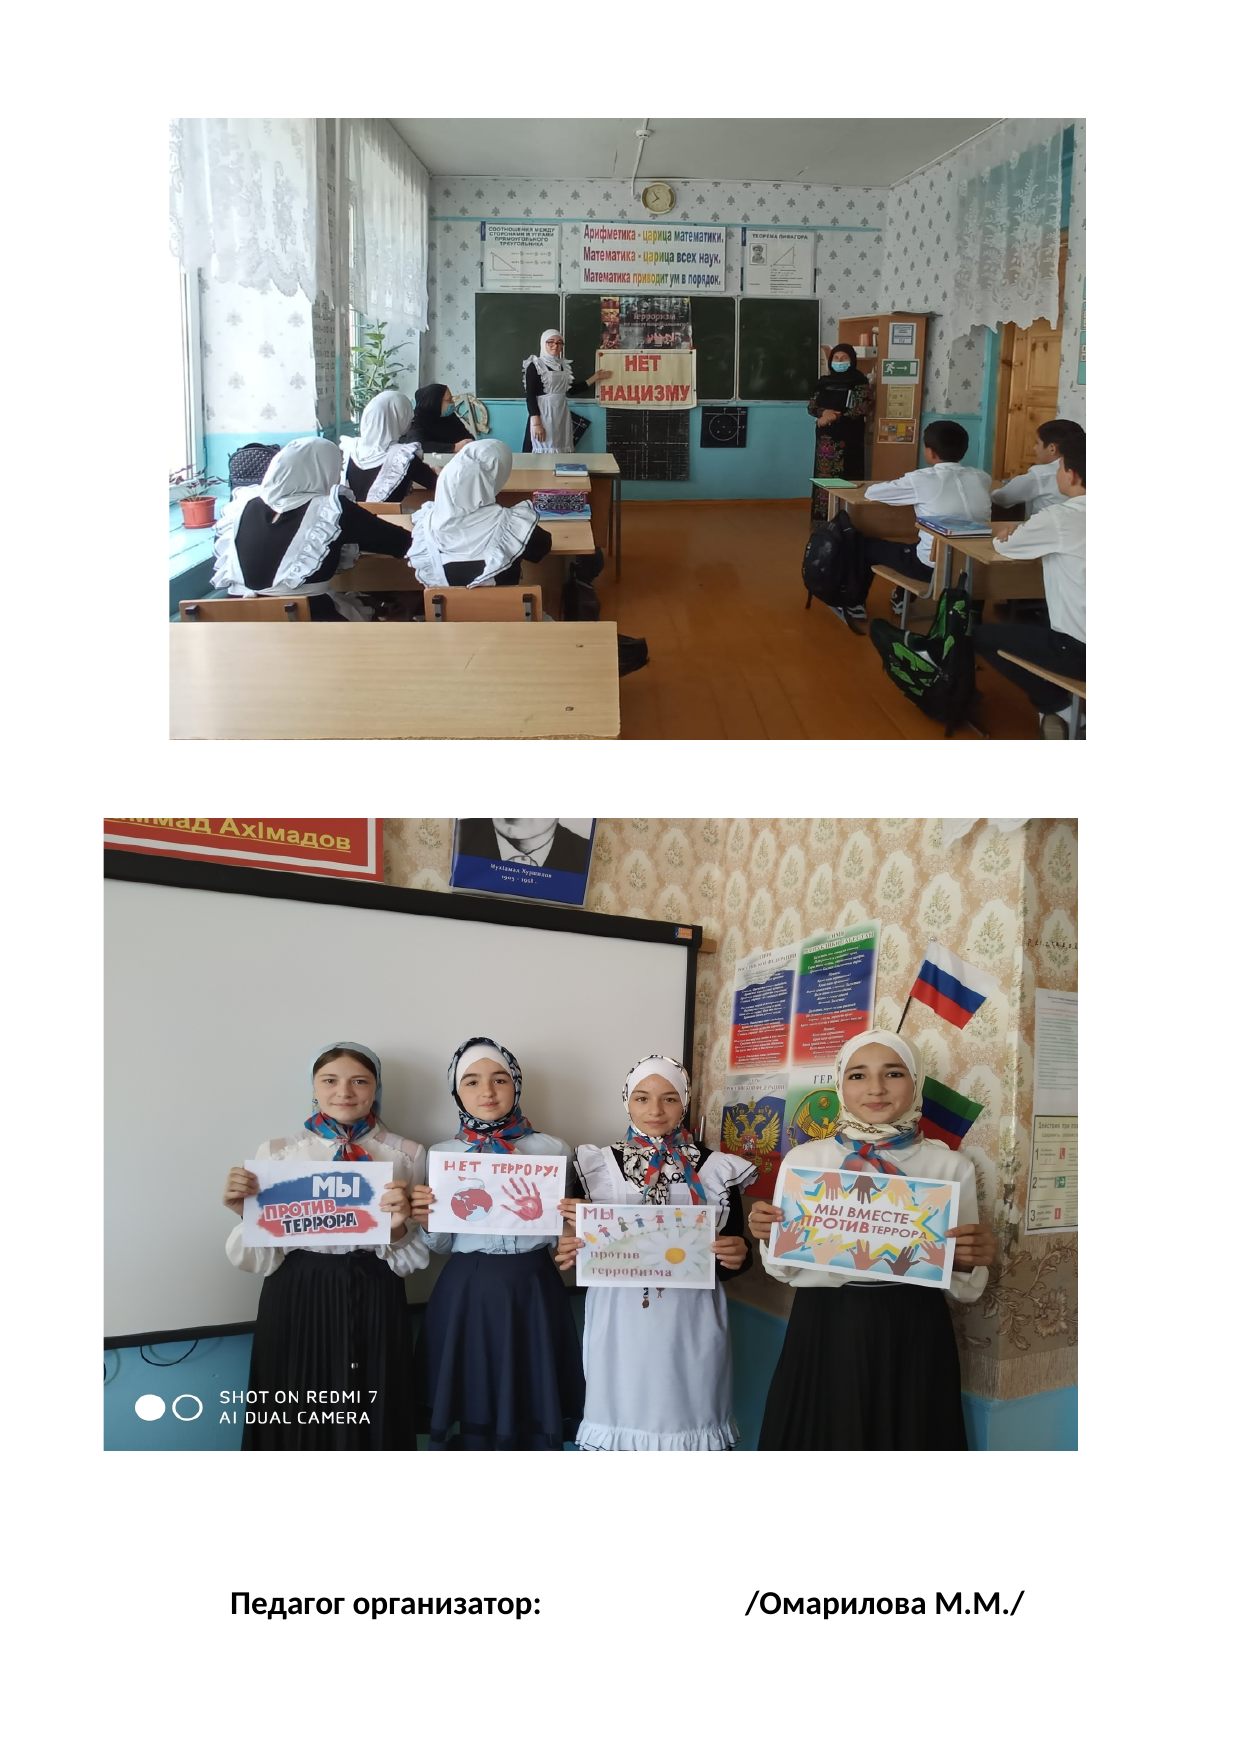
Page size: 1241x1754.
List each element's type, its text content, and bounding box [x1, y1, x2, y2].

picture [169, 118, 1086, 740]
picture [103, 818, 1078, 1451]
text Педагог организатор: /Омарилова М.М./ [103, 1582, 1152, 1623]
